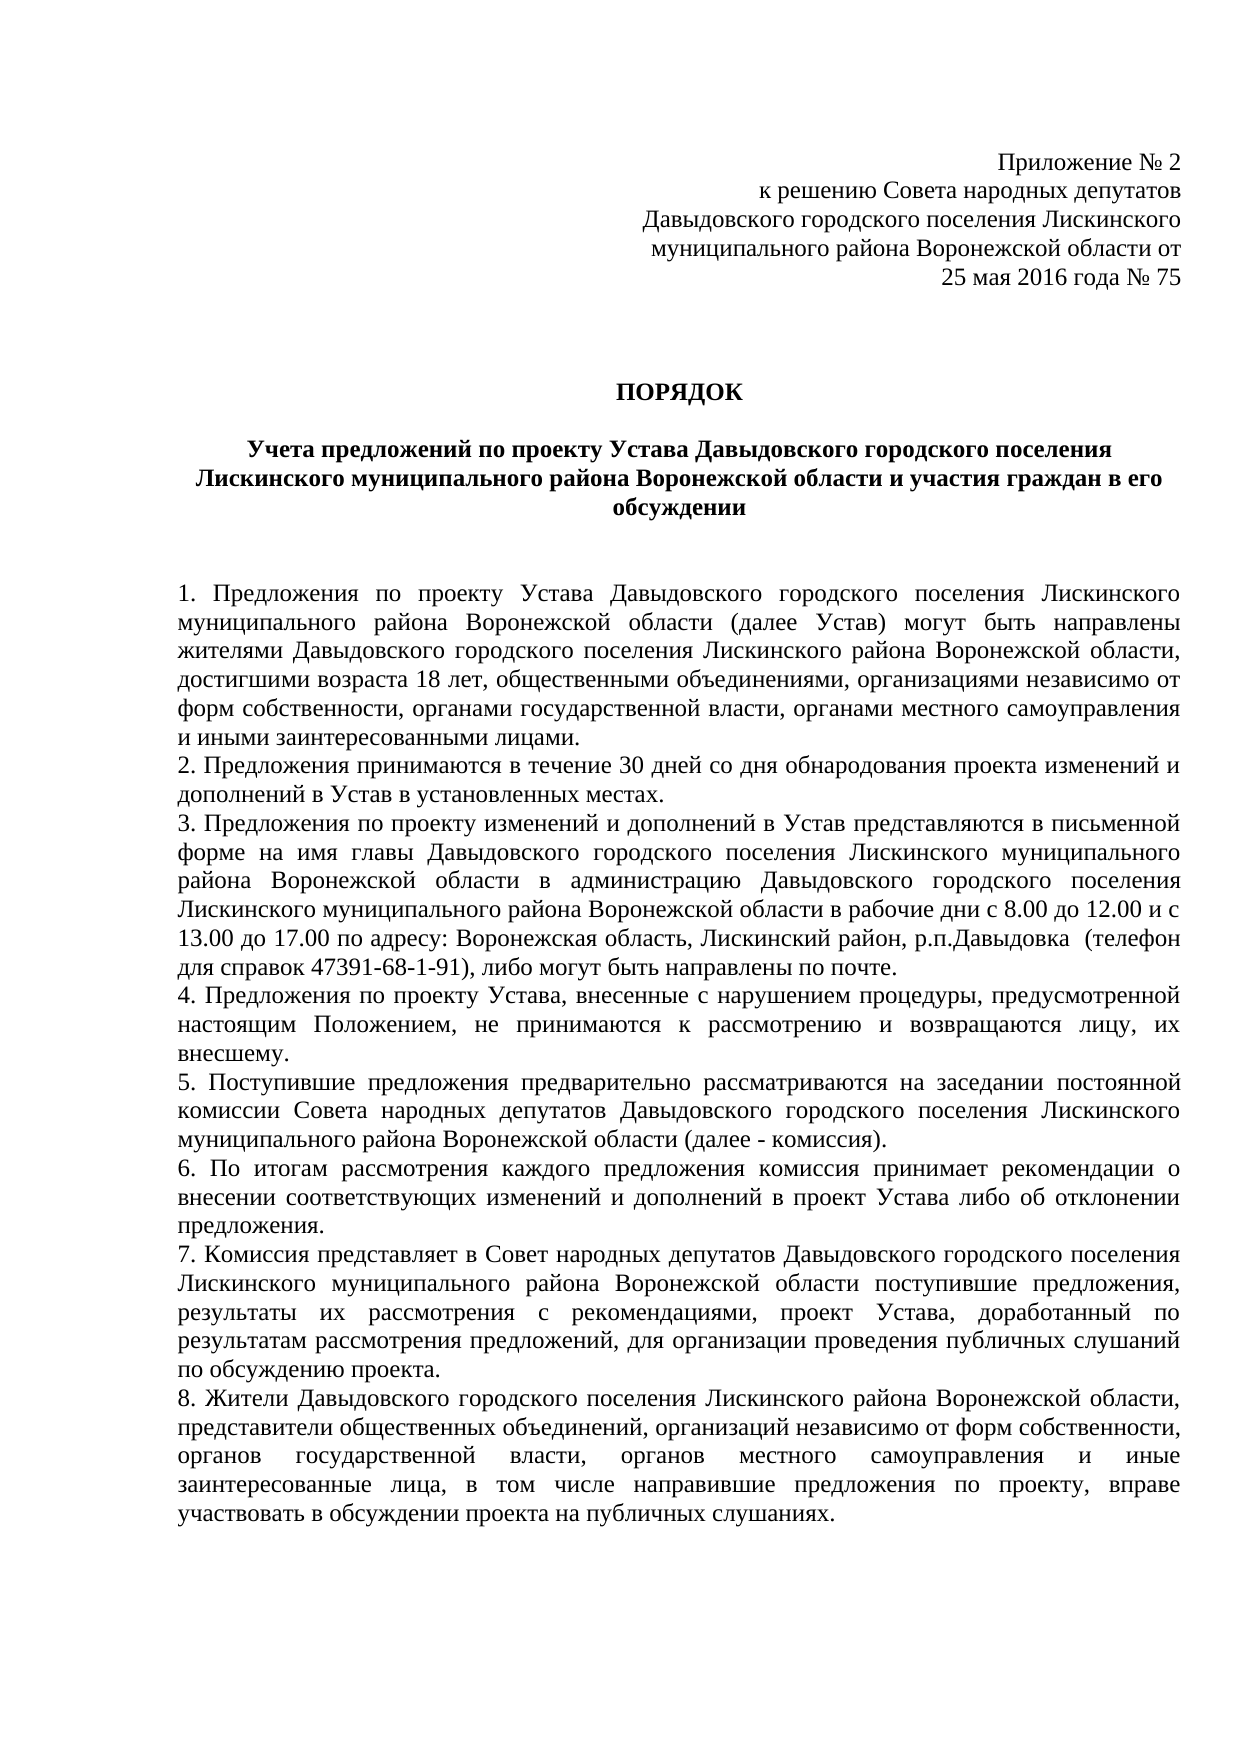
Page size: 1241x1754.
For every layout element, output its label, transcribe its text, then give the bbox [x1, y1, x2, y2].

text 4. Предложения по проекту Устава, внесенные с нарушением процедуры, предусмотренной настоящим Положением, не принимаются к рассмотрению и возвращаются лицу, их внесшему. [177, 981, 1181, 1067]
text Приложение № 2 [177, 147, 1181, 176]
text Давыдовского городского поселения Лискинского [177, 204, 1181, 233]
text 5. Поступившие предложения предварительно рассматриваются на заседании постоянной комиссии Совета народных депутатов Давыдовского городского поселения Лискинского муниципального района Воронежской области (далее - комиссия). [177, 1067, 1181, 1153]
text Учета предложений по проекту Устава Давыдовского городского поселения Лискинского муниципального района Воронежской области и участия граждан в его обсуждении [177, 434, 1181, 521]
text 1. Предложения по проекту Устава Давыдовского городского поселения Лискинского муниципального района Воронежской области (далее Устав) могут быть направлены жителями Давыдовского городского поселения Лискинского района Воронежской области, достигшими возраста 18 лет, общественными объединениями, организациями независимо от форм собственности, органами государственной власти, органами местного самоуправления и иными заинтересованными лицами. [177, 578, 1181, 751]
text 3. Предложения по проекту изменений и дополнений в Устав представляются в письменной форме на имя главы Давыдовского городского поселения Лискинского муниципального района Воронежской области в администрацию Давыдовского городского поселения Лискинского муниципального района Воронежской области в рабочие дни с 8.00 до 12.00 и с 13.00 до 17.00 по адресу: Воронежская область, Лискинский район, р.п.Давыдовка (телефон для справок 47391-68-1-91), либо могут быть направлены по почте. [177, 808, 1181, 981]
text 7. Комиссия представляет в Совет народных депутатов Давыдовского городского поселения Лискинского муниципального района Воронежской области поступившие предложения, результаты их рассмотрения с рекомендациями, проект Устава, доработанный по результатам рассмотрения предложений, для организации проведения публичных слушаний по обсуждению проекта. [177, 1239, 1181, 1383]
text 25 мая 2016 года № 75 [177, 262, 1181, 291]
text 2. Предложения принимаются в течение 30 дней со дня обнародования проекта изменений и дополнений в Устав в установленных местах. [177, 751, 1181, 808]
text 6. По итогам рассмотрения каждого предложения комиссия принимает рекомендации о внесении соответствующих изменений и дополнений в проект Устава либо об отклонении предложения. [177, 1153, 1181, 1239]
text к решению Совета народных депутатов [177, 176, 1181, 204]
text муниципального района Воронежской области от [177, 233, 1181, 262]
text 8. Жители Давыдовского городского поселения Лискинского района Воронежской области, представители общественных объединений, организаций независимо от форм собственности, органов государственной власти, органов местного самоуправления и иные заинтересованные лица, в том числе направившие предложения по проекту, вправе участвовать в обсуждении проекта на публичных слушаниях. [177, 1383, 1181, 1527]
text ПОРЯДОК [177, 377, 1181, 406]
